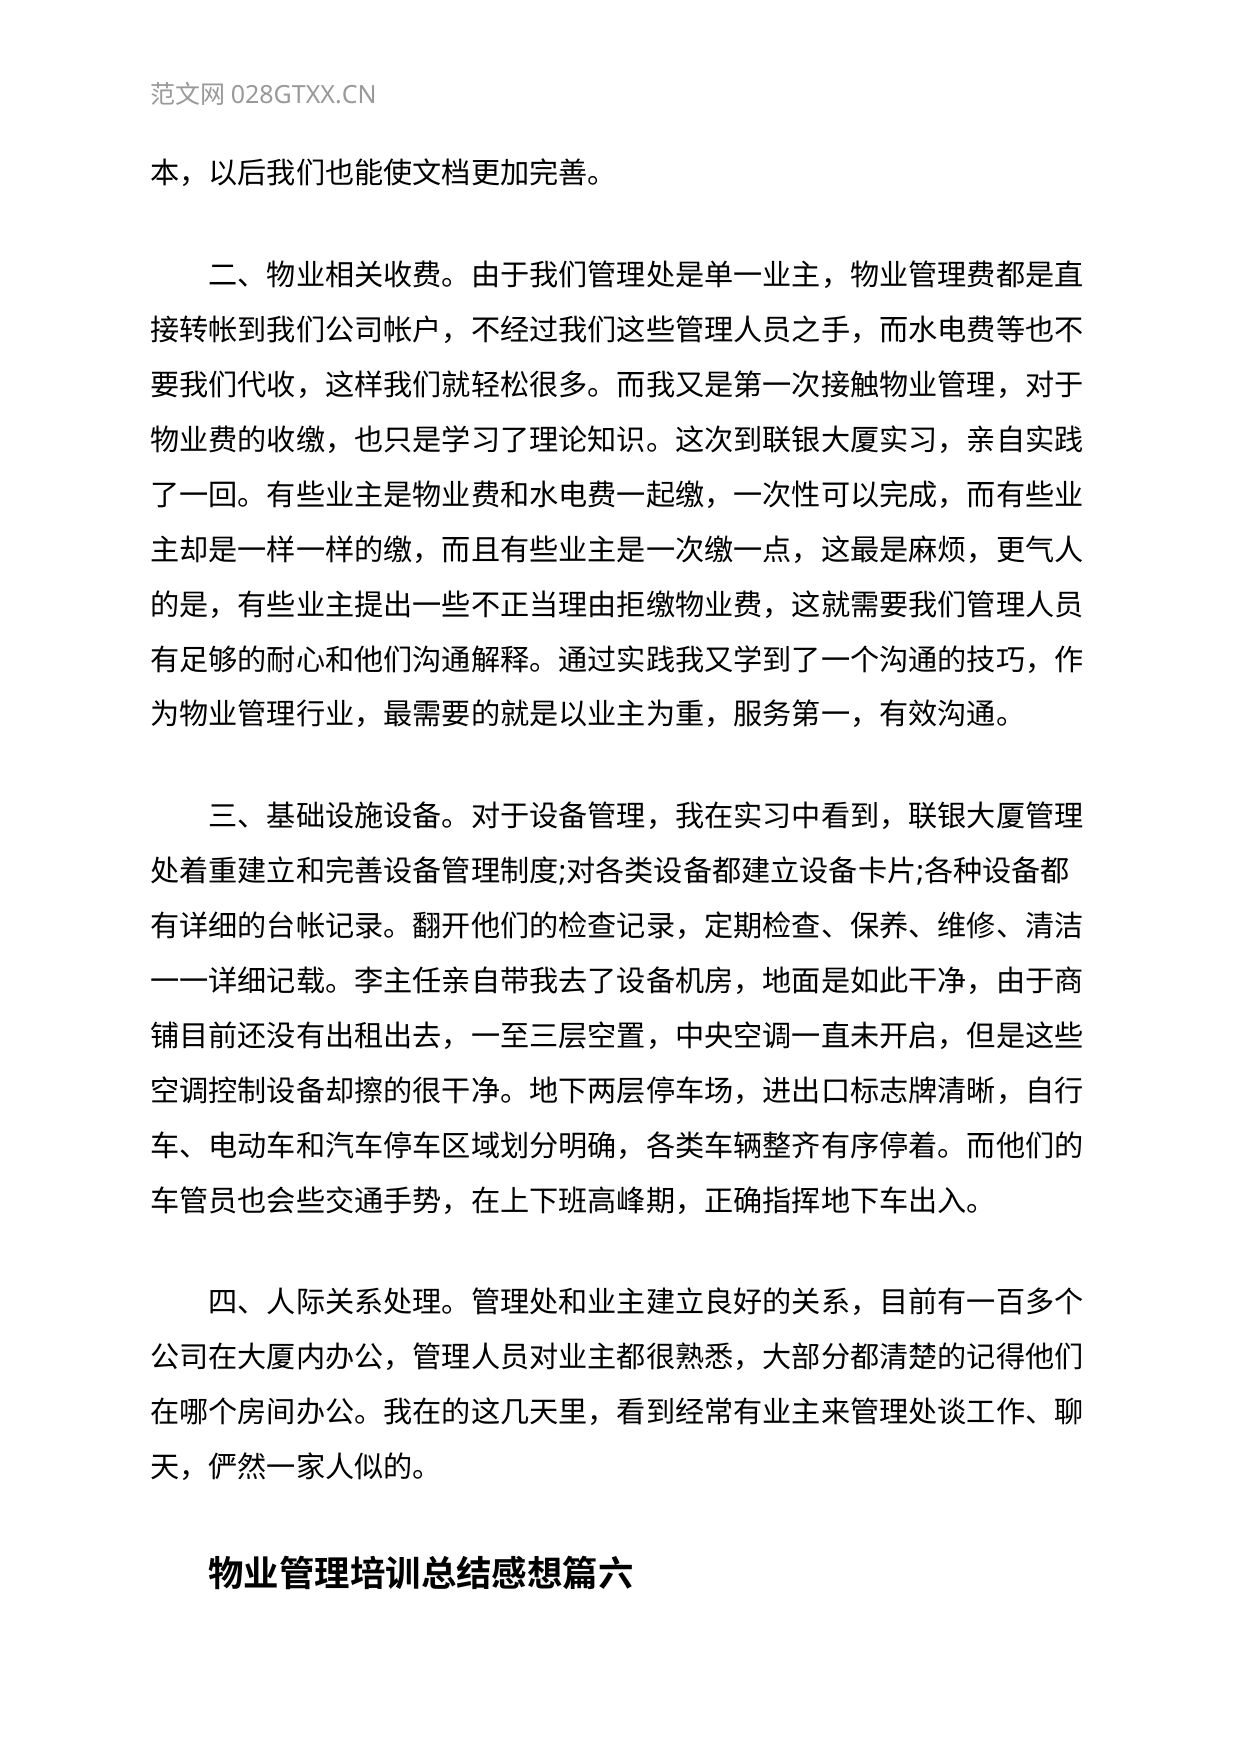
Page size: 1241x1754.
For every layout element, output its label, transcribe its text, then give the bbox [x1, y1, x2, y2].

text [150, 150, 1090, 192]
text 二、物业相关收费。由于我们管理处是单一业主，物业管理费都是直接转帐到我们公司帐户，不经过我们这些管理人员之手，而水电费等也不要我们代收，这样我们就轻松很多。而我又是第一次接触物业管理，对于物业费的收缴，也只是学习了理论知识。这次到联银大厦实习，亲自实践了一回。有些业主是物业费和水电费一起缴，一次性可以完成，而有些业主却是一样一样的缴，而且有些业主是一次缴一点，这最是麻烦，更气人的是，有些业主提出一些不正当理由拒缴物业费，这就需要我们管理人员有足够的耐心和他们沟通解释。通过实践我又学到了一个沟通的技巧，作为物业管理行业，最需要的就是以业主为重，服务第一，有效沟通。 [150, 252, 1090, 733]
text 四、人际关系处理。管理处和业主建立良好的关系，目前有一百多个公司在大厦内办公，管理人员对业主都很熟悉，大部分都清楚的记得他们在哪个房间办公。我在的这几天里，看到经常有业主来管理处谈工作、聊天，俨然一家人似的。 [150, 1279, 1090, 1486]
text 物业管理培训总结感想篇六 [150, 1545, 1090, 1597]
text 三、基础设施设备。对于设备管理，我在实习中看到，联银大厦管理处着重建立和完善设备管理制度;对各类设备都建立设备卡片;各种设备都有详细的台帐记录。翻开他们的检查记录，定期检查、保养、维修、清洁一一详细记载。李主任亲自带我去了设备机房，地面是如此干净，由于商铺目前还没有出租出去，一至三层空置，中央空调一直未开启，但是这些空调控制设备却擦的很干净。地下两层停车场，进出口标志牌清晰，自行车、电动车和汽车停车区域划分明确，各类车辆整齐有序停着。而他们的车管员也会些交通手势，在上下班高峰期，正确指挥地下车出入。 [150, 793, 1090, 1219]
